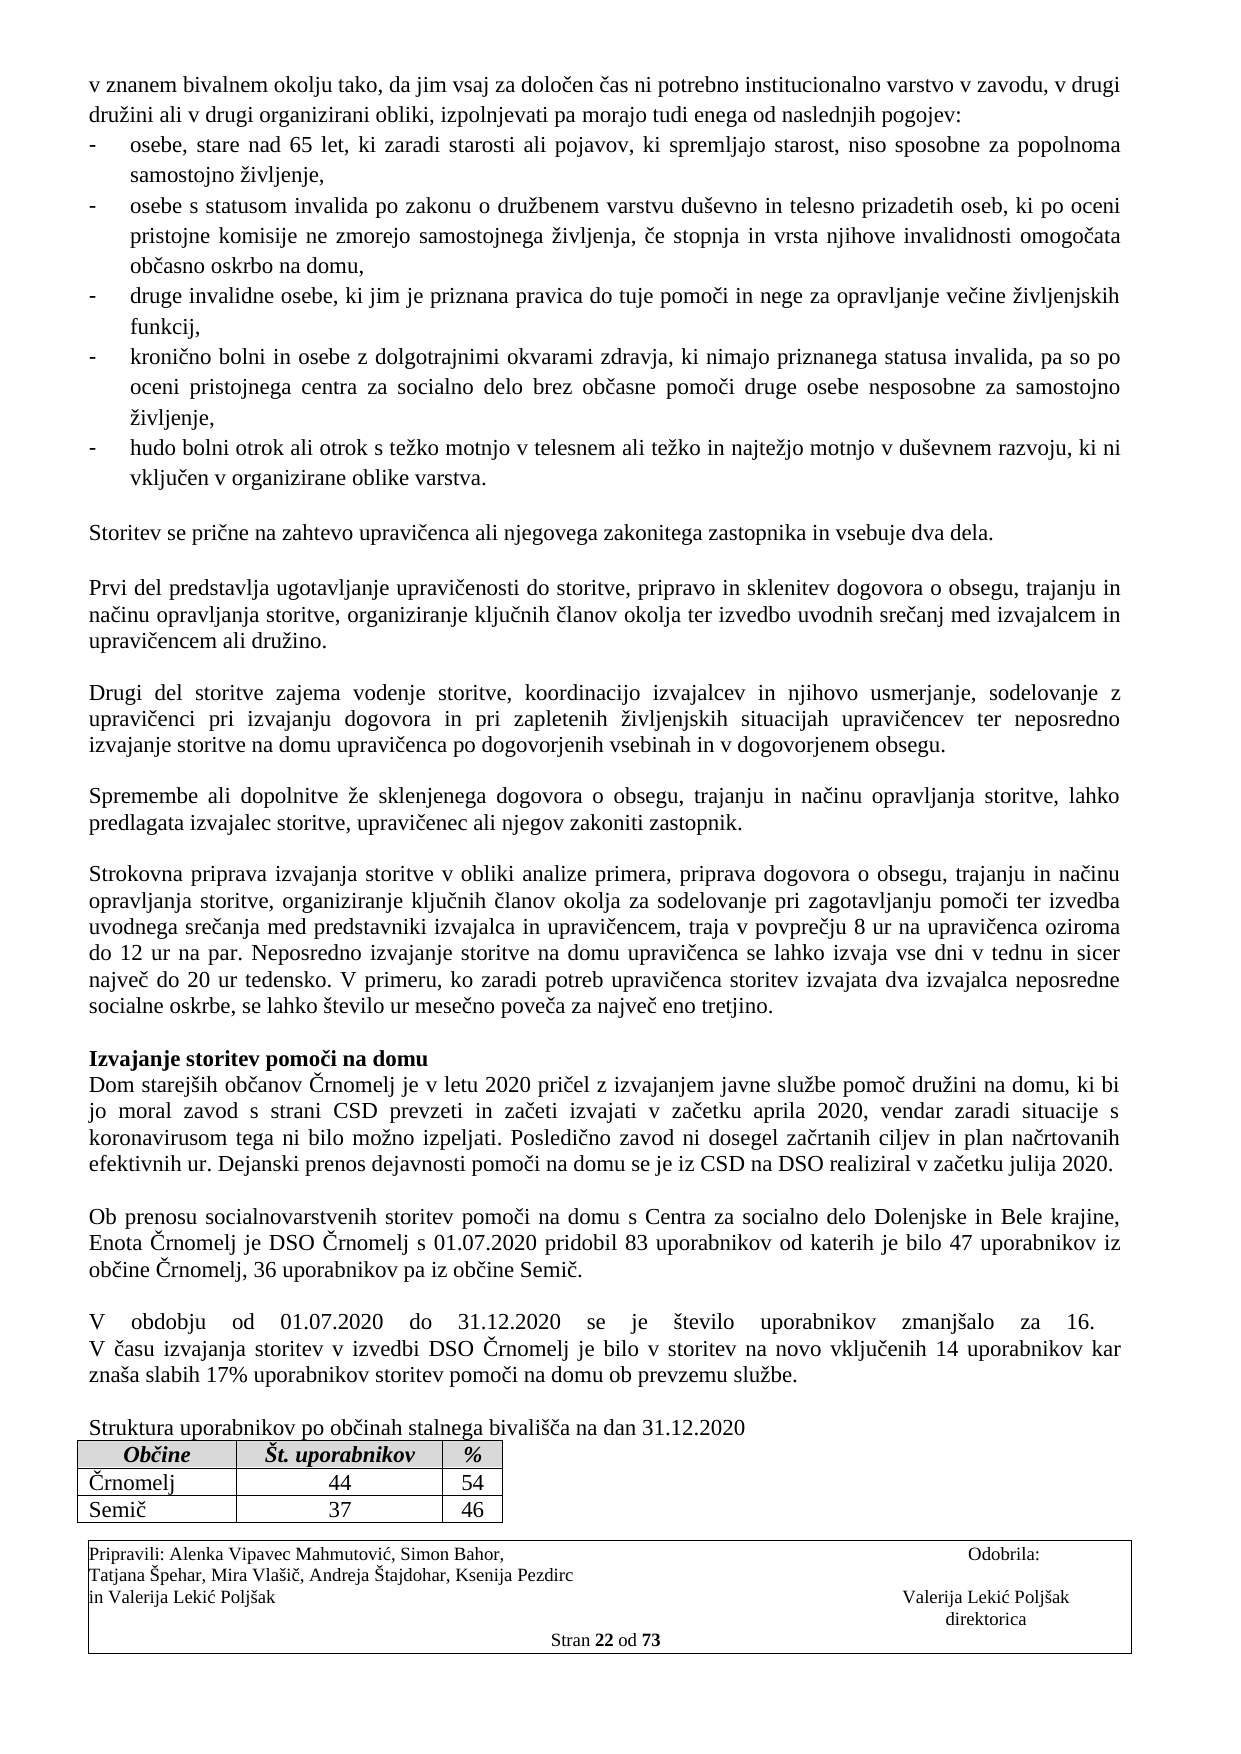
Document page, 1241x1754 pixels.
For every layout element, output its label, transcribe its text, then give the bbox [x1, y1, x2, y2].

text Drugi del storitve zajema vodenje storitve, koordinacijo izvajalcev in njihovo usmerjanje, sodelovanje z upravičenci pri izvajanju dogovora in pri zapletenih življenjskih situacijah upravičencev ter neposredno izvajanje storitve na domu upravičenca po dogovorjenih vsebinah in v dogovorjenem obsegu. [89, 678, 1122, 758]
table_cell 54 [443, 1469, 502, 1495]
table_header Št. uporabnikov [237, 1441, 442, 1467]
text Strokovna priprava izvajanja storitve v obliki analize primera, priprava dogovora o obsegu, trajanju in načinu opravljanja storitve, organiziranje ključnih članov okolja za sodelovanje pri zagotavljanju pomoči ter izvedba uvodnega srečanja med predstavniki izvajalca in upravičencem, traja v povprečju 8 ur na upravičenca oziroma do 12 ur na par. Neposredno izvajanje storitve na domu upravičenca se lahko izvaja vse dni v tednu in sicer največ do 20 ur tedensko. V primeru, ko zaradi potreb upravičenca storitev izvajata dva izvajalca neposredne socialne oskrbe, se lahko število ur mesečno poveča za največ eno tretjino. [89, 860, 1122, 1018]
table_header % [443, 1441, 502, 1467]
text Struktura uporabnikov po občinah stalnega bivališča na dan 31.12.2020 [89, 1414, 1122, 1440]
text osebe s statusom invalida po zakonu o družbenem varstvu duševno in telesno prizadetih oseb, ki po oceni pristojne komisije ne zmorejo samostojnega življenja, če stopnja in vrsta njihove invalidnosti omogočata občasno oskrbo na domu, [89, 192, 1122, 279]
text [89, 71, 1122, 127]
text Prvi del predstavlja ugotavljanje upravičenosti do storitve, pripravo in sklenitev dogovora o obsegu, trajanju in načinu opravljanja storitve, organiziranje ključnih članov okolja ter izvedbo uvodnih srečanj med izvajalcem in upravičencem ali družino. [89, 574, 1122, 653]
text hudo bolni otrok ali otrok s težko motnjo v telesnem ali težko in najtežjo motnjo v duševnem razvoju, ki ni vključen v organizirane oblike varstva. [89, 434, 1122, 490]
text osebe, stare nad 65 let, ki zaradi starosti ali pojavov, ki spremljajo starost, niso sposobne za popolnoma samostojno življenje, [89, 131, 1122, 188]
text Storitev se prične na zahtevo upravičenca ali njegovega zakonitega zastopnika in vsebuje dva dela. [89, 519, 1122, 546]
text Ob prenosu socialnovarstvenih storitev pomoči na domu s Centra za socialno delo Dolenjske in Bele krajine, Enota Črnomelj je DSO Črnomelj s 01.07.2020 pridobil 83 uporabnikov od katerih je bilo 47 uporabnikov iz občine Črnomelj, 36 uporabnikov pa iz občine Semič. [89, 1203, 1122, 1282]
table_cell 44 [237, 1469, 442, 1495]
text Spremembe ali dopolnitve že sklenjenega dogovora o obsegu, trajanju in načinu opravljanja storitve, lahko predlagata izvajalec storitve, upravičenec ali njegov zakoniti zastopnik. [89, 783, 1122, 835]
table_cell 46 [443, 1496, 502, 1522]
text druge invalidne osebe, ki jim je priznana pravica do tuje pomoči in nege za opravljanje večine življenjskih funkcij, [89, 282, 1122, 339]
table_cell Semič [78, 1496, 236, 1522]
table_cell 37 [237, 1496, 442, 1522]
text V obdobju od 01.07.2020 do 31.12.2020 se je število uporabnikov zmanjšalo za 16. V času izvajanja storitev v izvedbi DSO Črnomelj je bilo v storitev na novo vključenih 14 uporabnikov kar znaša slabih 17% uporabnikov storitev pomoči na domu ob prevzemu službe. [89, 1308, 1122, 1387]
text Izvajanje storitev pomoči na domu [89, 1045, 1122, 1071]
text Dom starejših občanov Črnomelj je v letu 2020 pričel z izvajanjem javne službe pomoč družini na domu, ki bi jo moral zavod s strani CSD prevzeti in začeti izvajati v začetku aprila 2020, vendar zaradi situacije s koronavirusom tega ni bilo možno izpeljati. Posledično zavod ni dosegel začrtanih ciljev in plan načrtovanih efektivnih ur. Dejanski prenos dejavnosti pomoči na domu se je iz CSD na DSO realiziral v začetku julija 2020. [89, 1071, 1122, 1177]
table_header Občine [78, 1441, 236, 1467]
table_cell Črnomelj [78, 1469, 236, 1495]
text kronično bolni in osebe z dolgotrajnimi okvarami zdravja, ki nimajo priznanega statusa invalida, pa so po oceni pristojnega centra za socialno delo brez občasne pomoči druge osebe nesposobne za samostojno življenje, [89, 343, 1122, 430]
